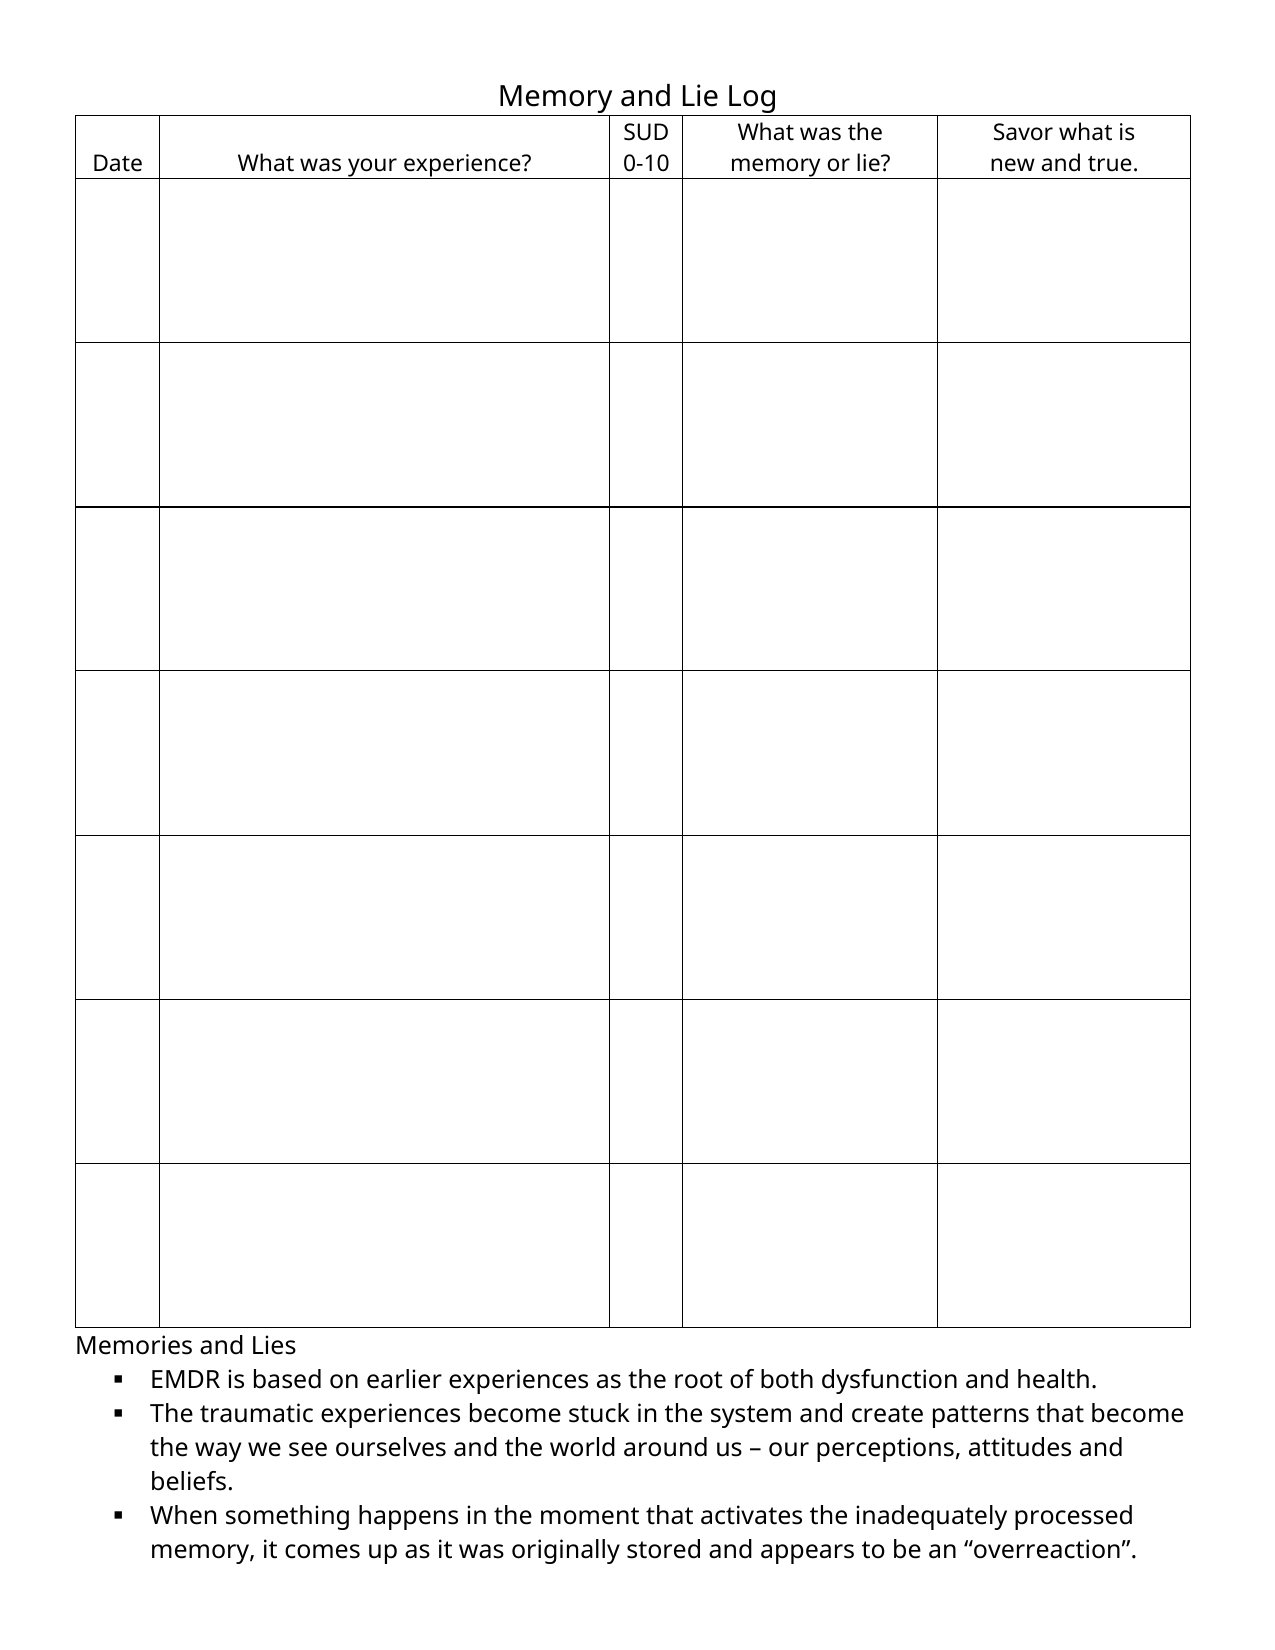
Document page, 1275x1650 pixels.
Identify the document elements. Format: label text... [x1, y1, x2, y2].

table_cell [76, 508, 159, 670]
table_cell [683, 671, 937, 834]
table_cell [938, 1000, 1190, 1163]
table_cell [683, 508, 937, 670]
table_cell [610, 671, 682, 834]
table_cell [76, 1000, 159, 1163]
list EMDR is based on earlier experiences as the root of both dysfunction and health. [112, 1362, 1200, 1396]
table_cell [938, 671, 1190, 834]
table_cell [683, 343, 937, 506]
table_cell [160, 508, 609, 670]
table_header What was the memory or lie? [683, 116, 937, 178]
list When something happens in the moment that activates the inadequately processed memory, it comes up as it was originally stored and appears to be an “overreaction”. [112, 1498, 1200, 1566]
table_cell [76, 671, 159, 834]
table_cell [683, 179, 937, 342]
table_cell [938, 343, 1190, 506]
table_cell [610, 179, 682, 342]
table_cell [938, 508, 1190, 670]
list The traumatic experiences become stuck in the system and create patterns that become the way we see ourselves and the world around us – our perceptions, attitudes and beliefs. [112, 1396, 1200, 1498]
table_cell [160, 671, 609, 834]
table_cell [160, 343, 609, 506]
table_cell [160, 1000, 609, 1163]
table_header SUD 0-10 [610, 116, 682, 178]
table_cell [610, 1000, 682, 1163]
table_header Savor what is new and true. [938, 116, 1190, 178]
table_cell [938, 1164, 1190, 1327]
table_cell [610, 836, 682, 998]
table_cell [683, 836, 937, 998]
table_cell [160, 179, 609, 342]
table_cell [938, 179, 1190, 342]
text Memory and Lie Log [75, 75, 1200, 115]
table_header What was your experience? [160, 116, 609, 178]
table_cell [938, 836, 1190, 998]
text Memories and Lies [75, 1328, 1200, 1362]
table_cell [610, 343, 682, 506]
table_cell [683, 1000, 937, 1163]
table_cell [76, 179, 159, 342]
table_cell [76, 836, 159, 998]
table_cell [76, 343, 159, 506]
table_cell [76, 1164, 159, 1327]
table_cell [610, 1164, 682, 1327]
table_cell [160, 836, 609, 998]
table_cell [160, 1164, 609, 1327]
table_header Date [76, 116, 159, 178]
table_cell [610, 508, 682, 670]
table_cell [683, 1164, 937, 1327]
